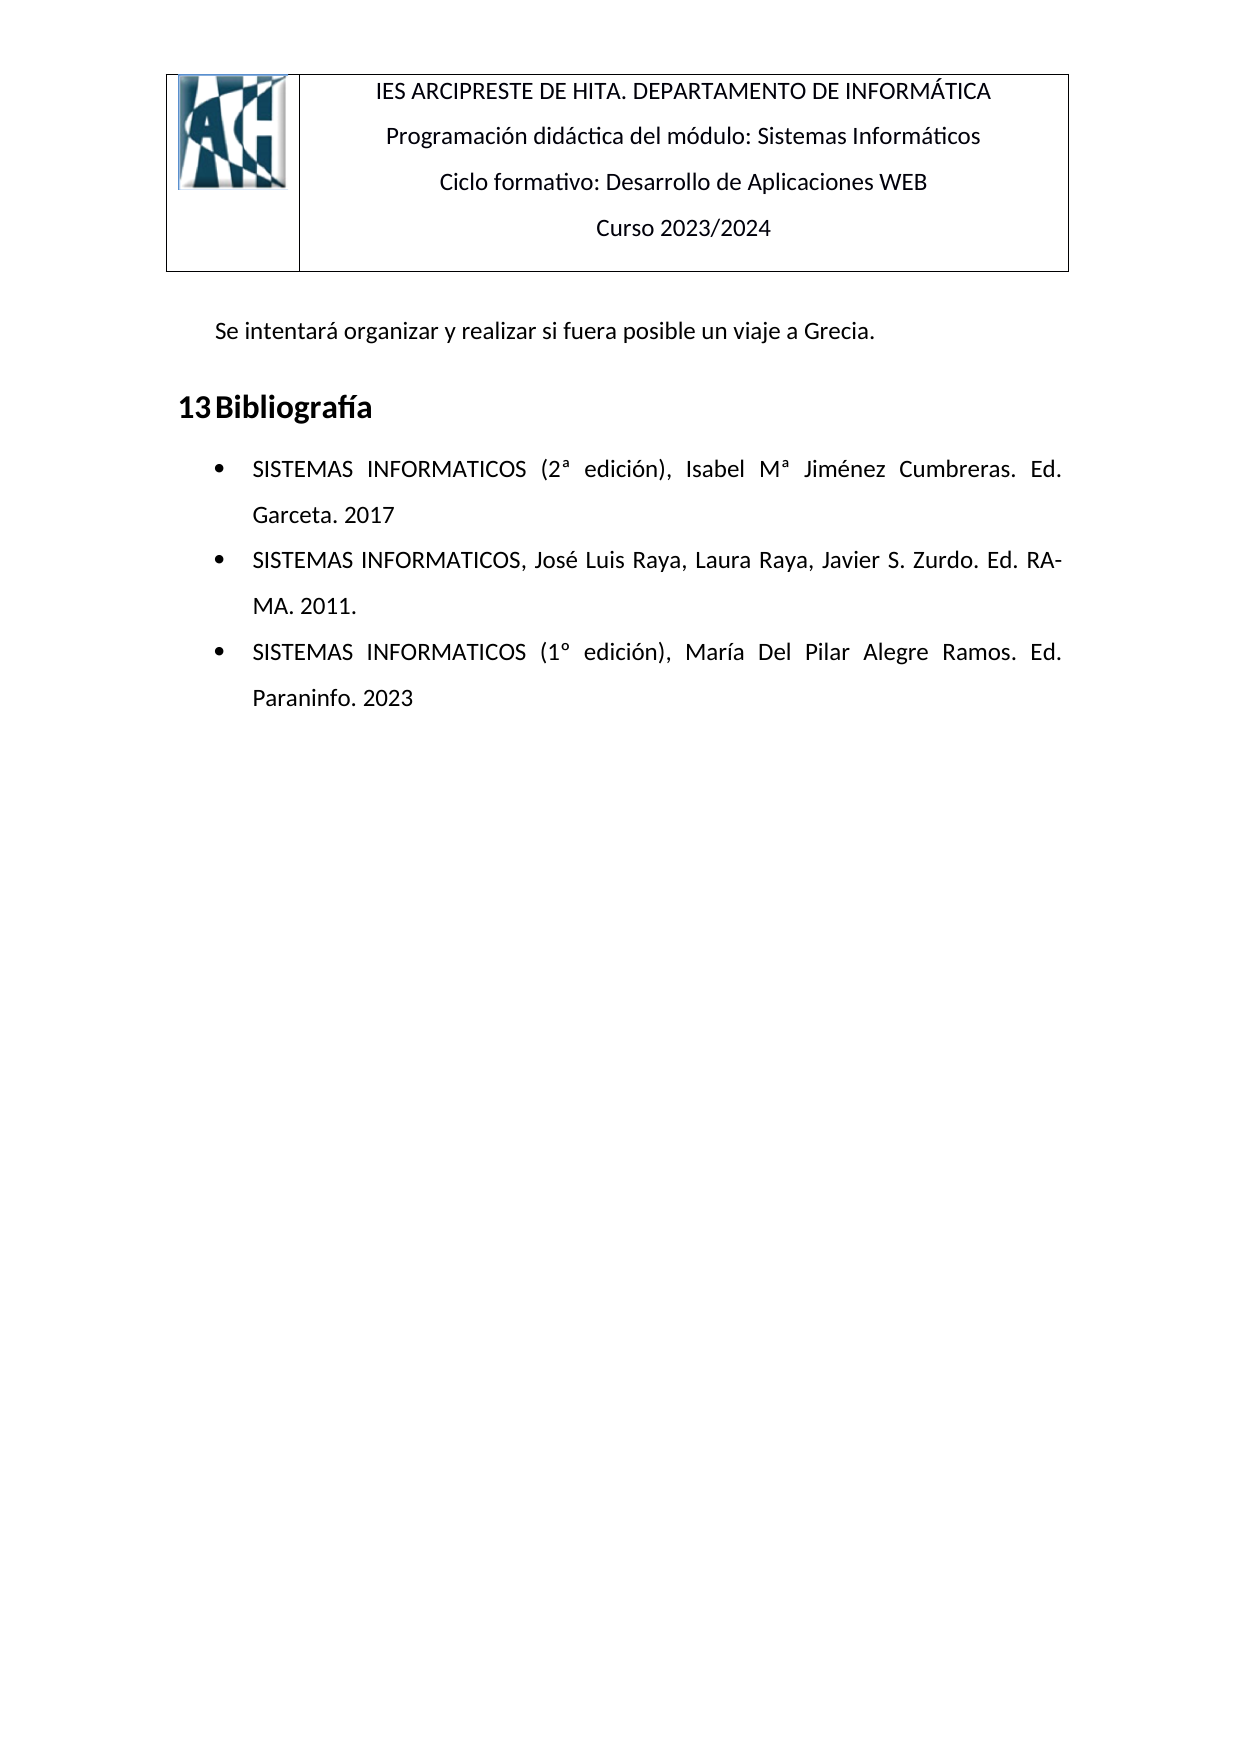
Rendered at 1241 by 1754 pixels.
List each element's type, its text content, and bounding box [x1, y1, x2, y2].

list SISTEMAS INFORMATICOS (1º edición), María Del Pilar Alegre Ramos. Ed. Paraninfo. 2023 [215, 636, 1063, 712]
picture [176, 74, 289, 190]
list Bibliografía [177, 386, 1063, 427]
list SISTEMAS INFORMATICOS, José Luis Raya, Laura Raya, Javier S. Zurdo. Ed. RA-MA. 2011. [215, 544, 1063, 621]
text Se intentará organizar y realizar si fuera posible un viaje a Grecia. [177, 315, 1063, 346]
list SISTEMAS INFORMATICOS (2ª edición), Isabel Mª Jiménez Cumbreras. Ed. Garceta. 2017 [215, 453, 1063, 529]
